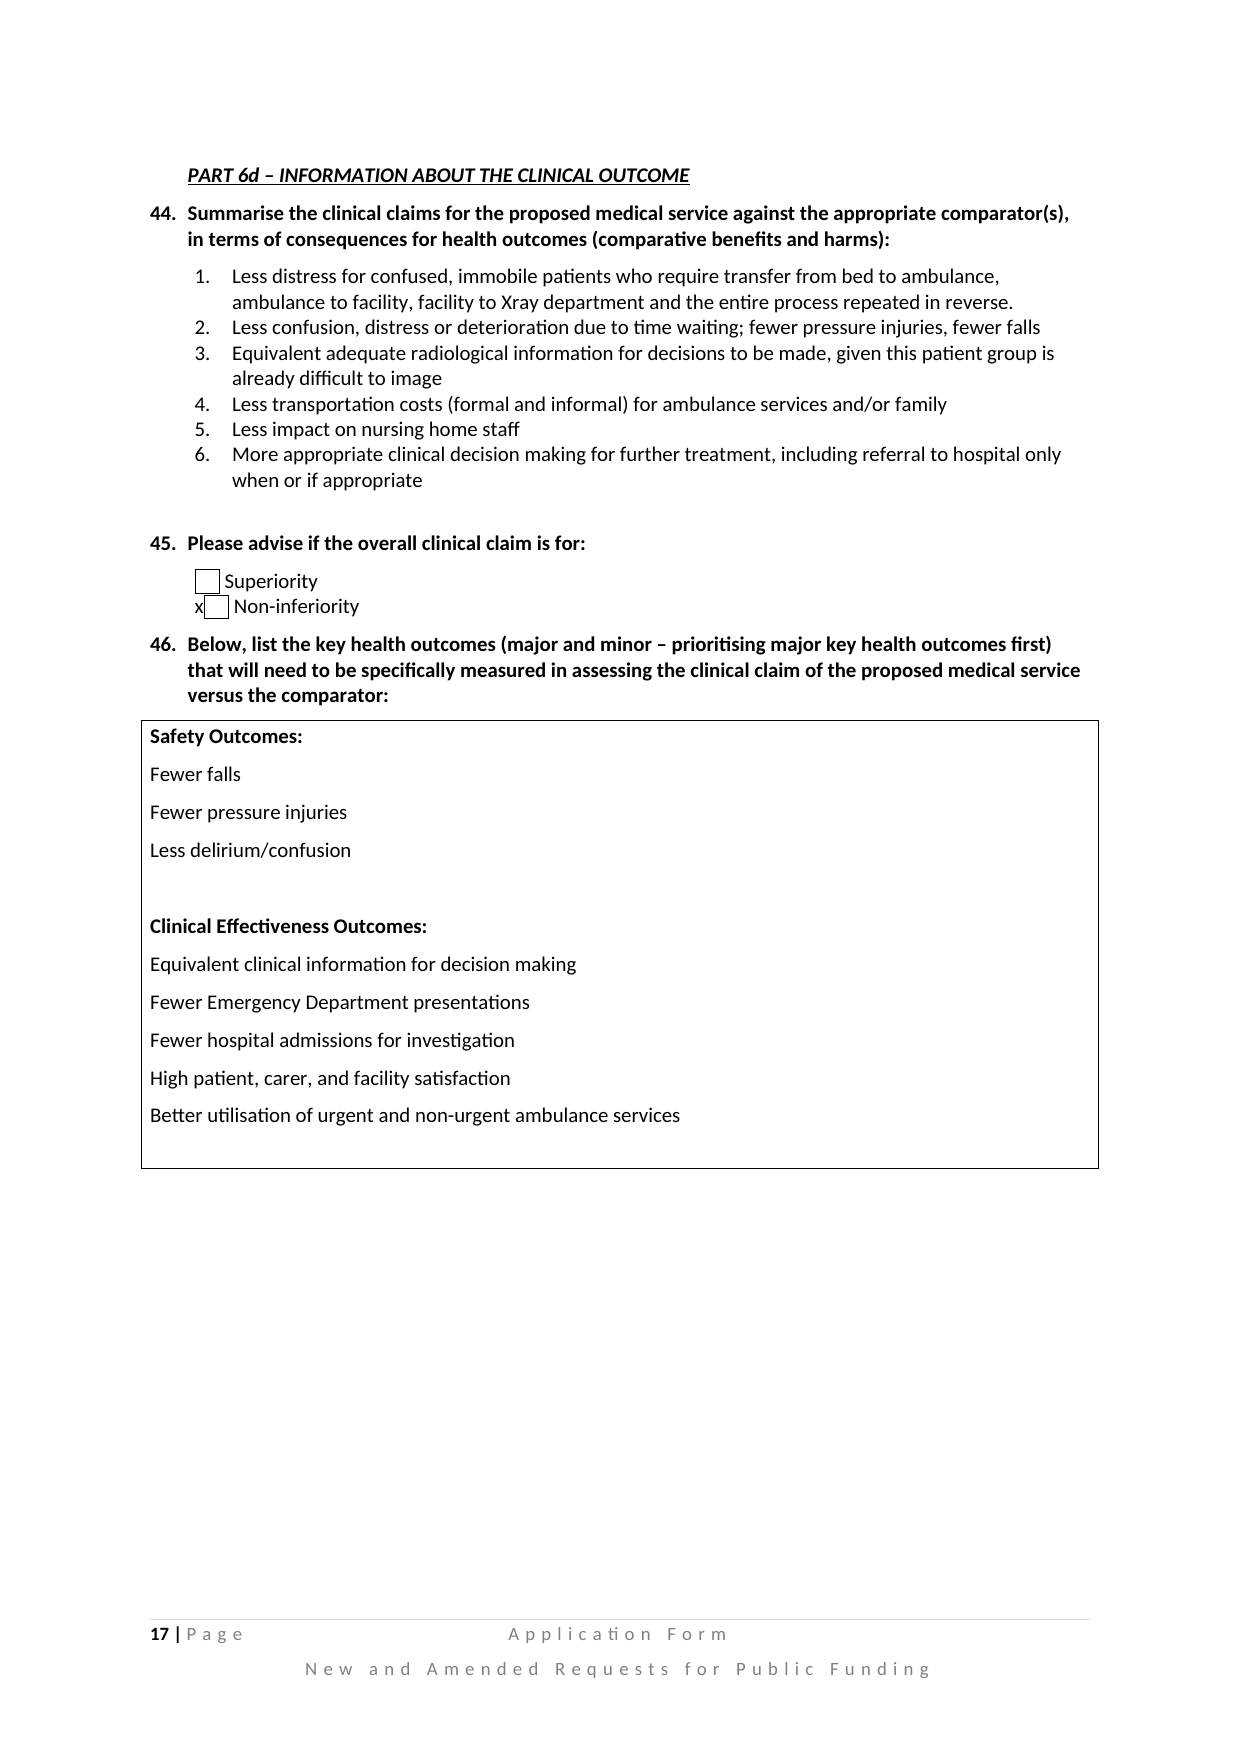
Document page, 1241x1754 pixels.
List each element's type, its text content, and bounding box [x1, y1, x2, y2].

subtitle Summarise the clinical claims for the proposed medical service against the appropriate comparator(s), in terms of consequences for health outcomes (comparative benefits and harms): [150, 200, 1090, 251]
list Less confusion, distress or deterioration due to time waiting; fewer pressure injuries, fewer falls [194, 314, 1090, 340]
subtitle Below, list the key health outcomes (major and minor – prioritising major key health outcomes first) that will need to be specifically measured in assessing the clinical claim of the proposed medical service versus the comparator: [150, 632, 1090, 708]
list Less impact on nursing home staff [194, 416, 1090, 442]
text x Non-inferiority [194, 594, 1090, 619]
subtitle PART 6d – INFORMATION ABOUT THE CLINICAL OUTCOME [187, 162, 1090, 188]
list Less distress for confused, immobile patients who require transfer from bed to ambulance, ambulance to facility, facility to Xray department and the entire process repeated in reverse. [194, 264, 1090, 314]
text Less delirium/confusion [142, 834, 1098, 863]
list Equivalent adequate radiological information for decisions to be made, given this patient group is already difficult to image [194, 340, 1090, 391]
text Clinical Effectiveness Outcomes: [142, 910, 1098, 938]
subtitle Please advise if the overall clinical claim is for: [150, 530, 1090, 556]
text Fewer hospital admissions for investigation [142, 1024, 1098, 1052]
text Fewer falls [142, 758, 1098, 787]
text Fewer Emergency Department presentations [142, 986, 1098, 1014]
text High patient, carer, and facility satisfaction [142, 1062, 1098, 1090]
text Safety Outcomes: [142, 721, 1098, 749]
list More appropriate clinical decision making for further treatment, including referral to hospital only when or if appropriate [194, 442, 1090, 492]
text Superiority [194, 568, 1090, 594]
text Fewer pressure injuries [142, 796, 1098, 825]
text Better utilisation of urgent and non-urgent ambulance services [142, 1099, 1098, 1128]
list Less transportation costs (formal and informal) for ambulance services and/or family [194, 391, 1090, 416]
text Equivalent clinical information for decision making [142, 948, 1098, 976]
